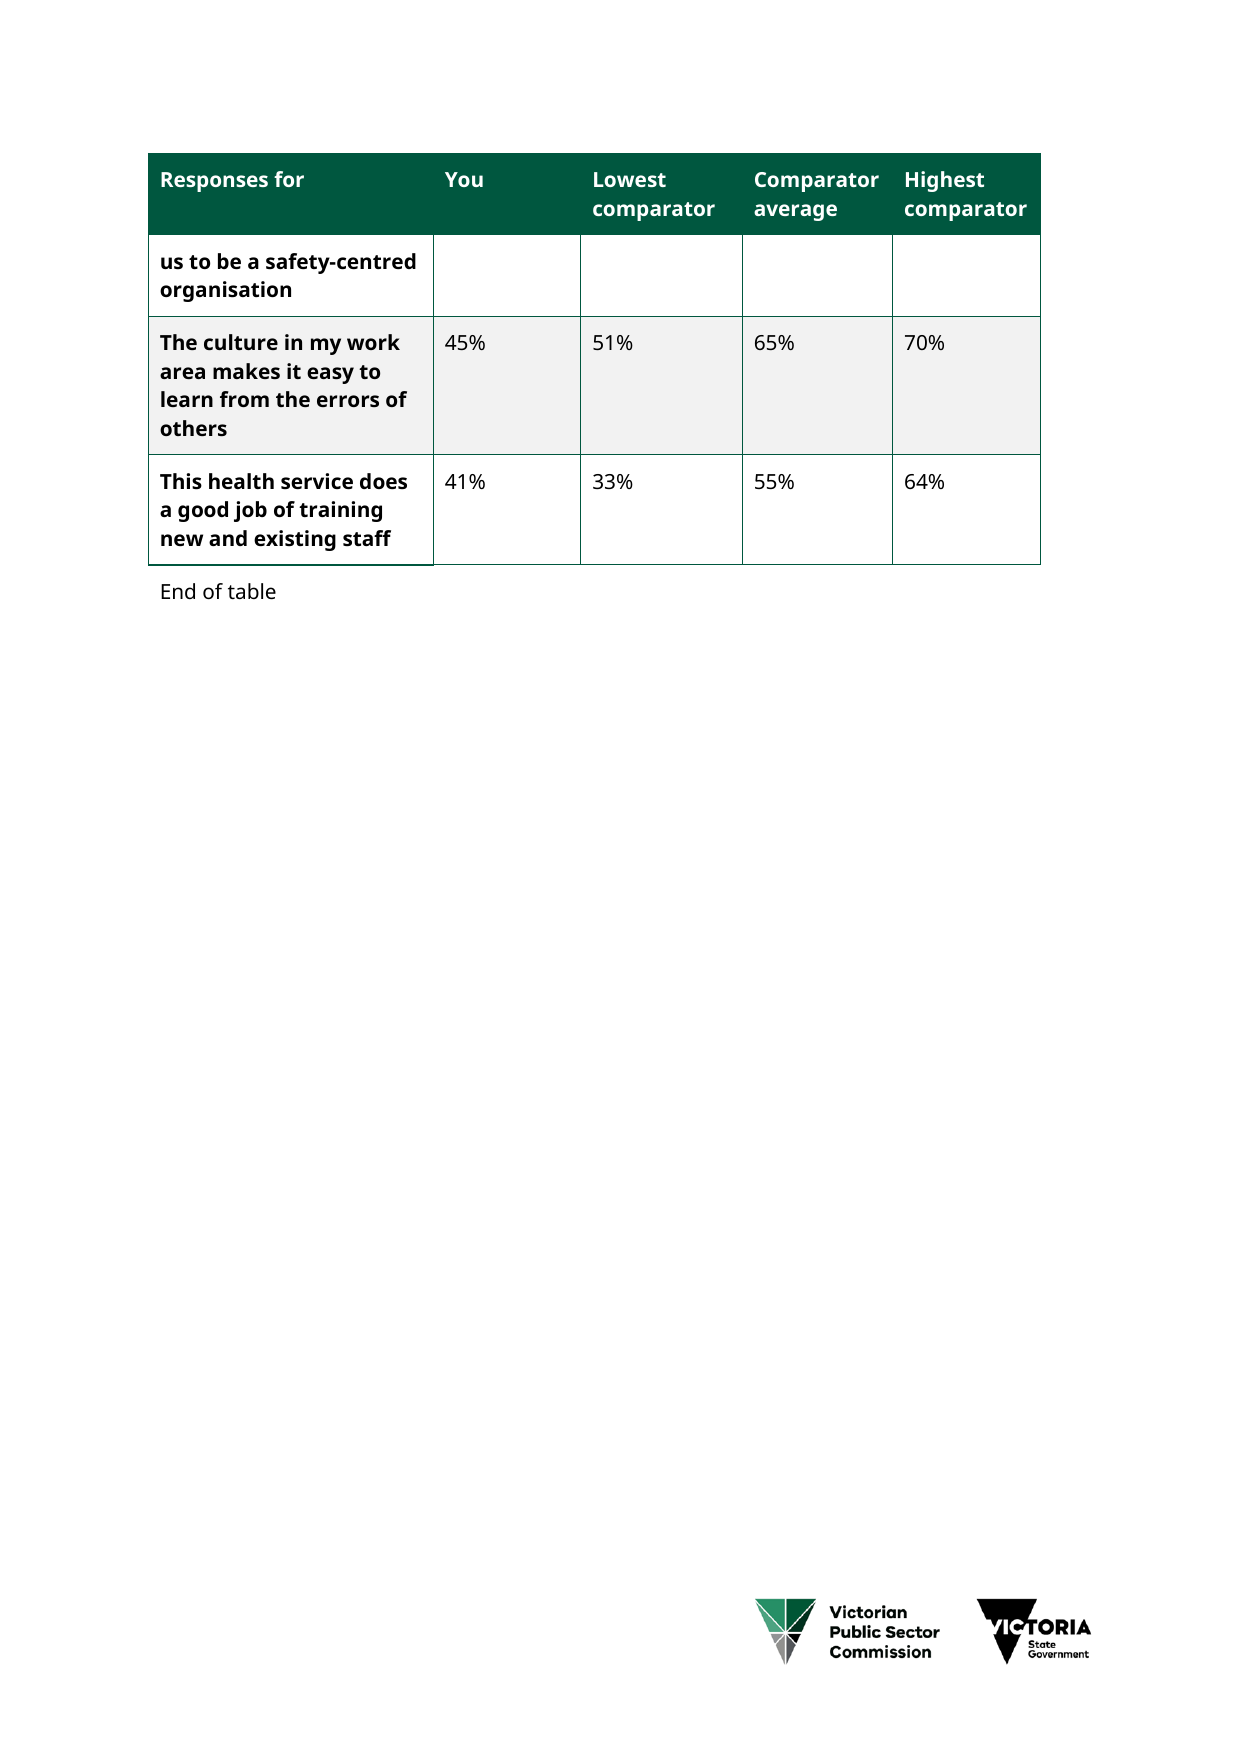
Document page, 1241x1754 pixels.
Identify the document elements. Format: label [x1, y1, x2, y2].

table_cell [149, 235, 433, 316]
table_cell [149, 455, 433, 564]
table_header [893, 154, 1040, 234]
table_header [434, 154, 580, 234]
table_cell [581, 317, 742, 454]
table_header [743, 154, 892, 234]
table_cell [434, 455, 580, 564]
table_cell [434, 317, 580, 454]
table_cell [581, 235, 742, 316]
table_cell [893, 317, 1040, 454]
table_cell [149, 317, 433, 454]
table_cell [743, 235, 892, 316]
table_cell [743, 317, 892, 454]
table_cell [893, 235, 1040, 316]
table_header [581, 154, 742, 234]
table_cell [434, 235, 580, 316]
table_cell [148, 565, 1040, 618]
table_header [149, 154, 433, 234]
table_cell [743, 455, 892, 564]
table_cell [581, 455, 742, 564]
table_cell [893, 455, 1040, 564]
picture [754, 1598, 1093, 1666]
